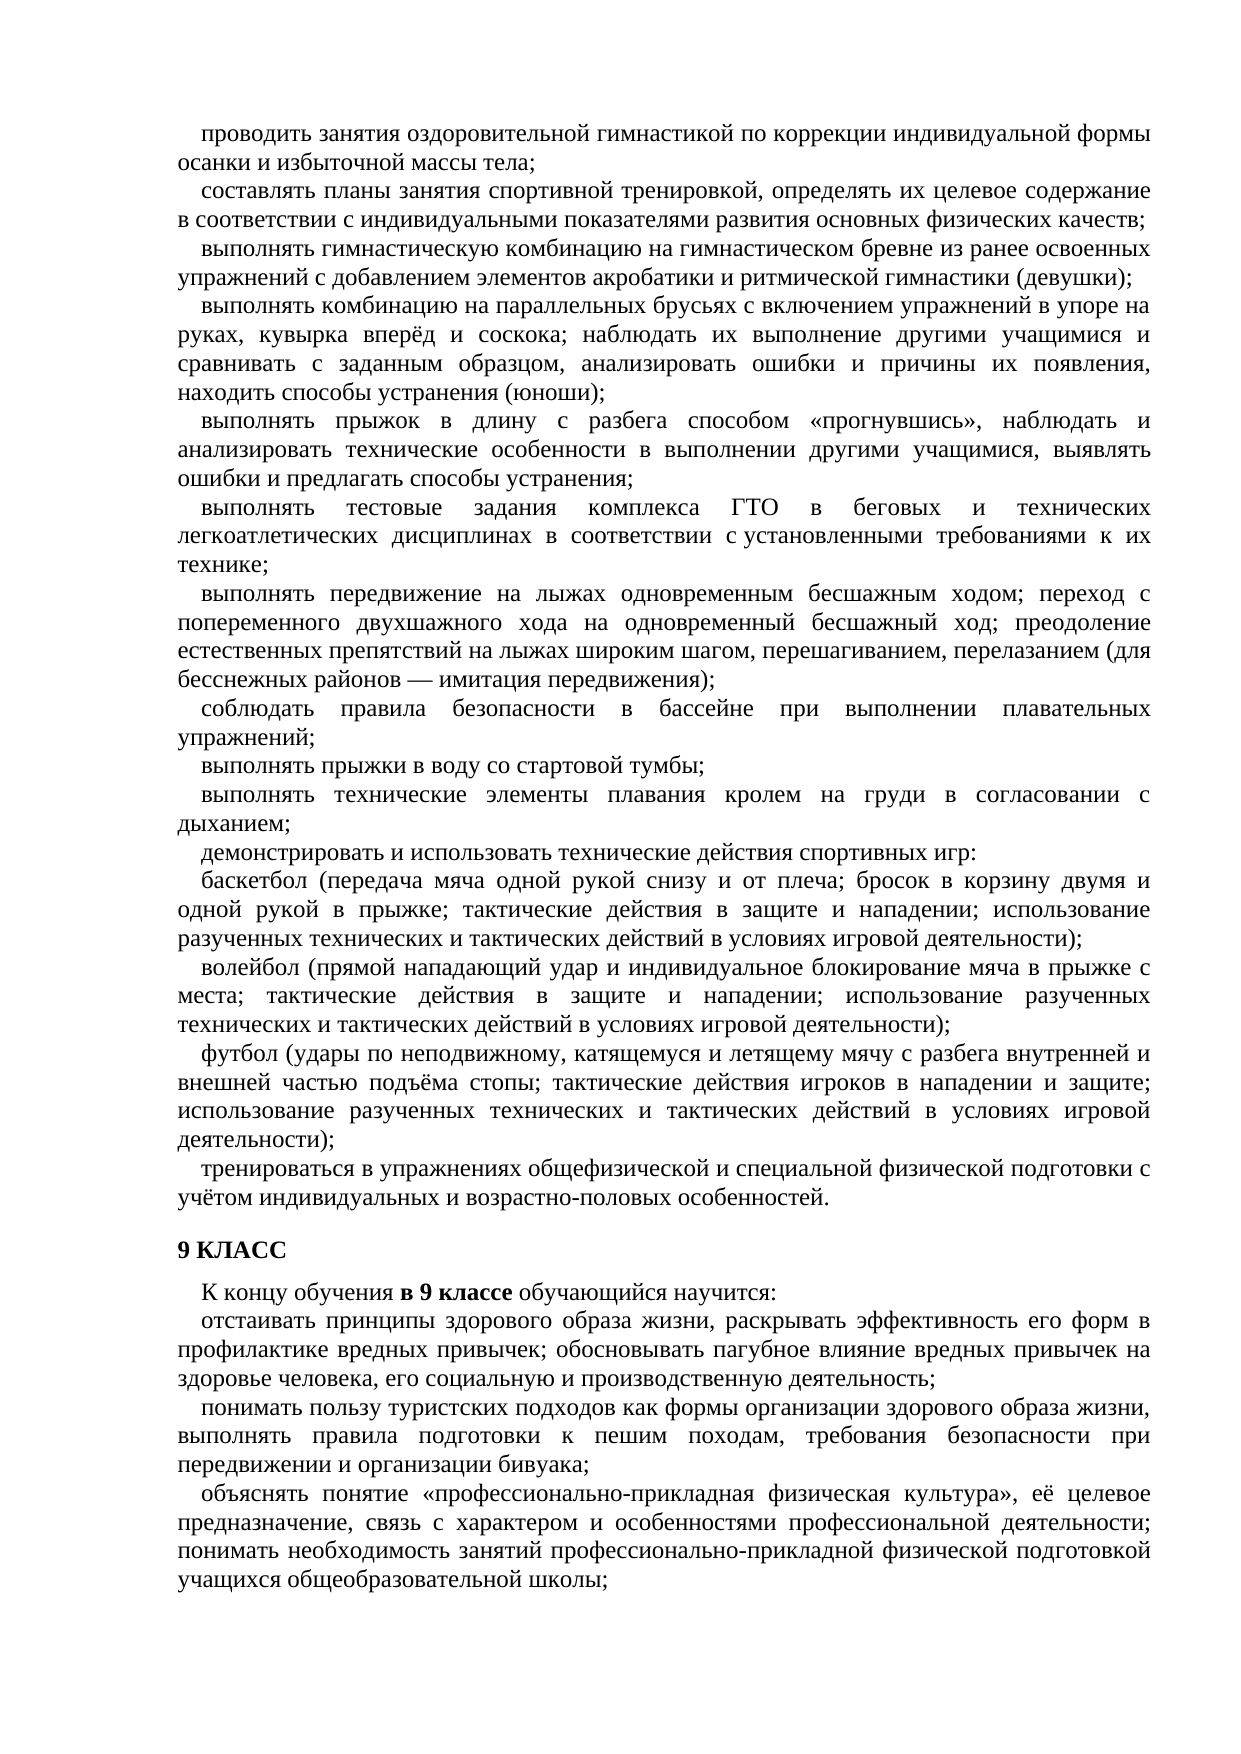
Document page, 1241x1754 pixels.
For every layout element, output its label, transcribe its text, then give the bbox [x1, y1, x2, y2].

text отстаивать принципы здорового образа жизни, раскрывать эффективность его форм в профилактике вредных привычек; обосновывать пагубное влияние вредных привычек на здоровье человека, его социальную и производственную деятельность; [177, 1306, 1152, 1392]
text выполнять прыжки в воду со стартовой тумбы; [177, 751, 1152, 779]
text баскетбол (передача мяча одной рукой снизу и от плеча; бросок в корзину двумя и одной рукой в прыжке; тактические действия в защите и нападении; использование разученных технических и тактических действий в условиях игровой деятельности); [177, 866, 1152, 952]
text выполнять технические элементы плавания кролем на груди в согласовании с дыханием; [177, 779, 1152, 837]
text соблюдать правила безопасности в бассейне при выполнении плавательных упражнений; [177, 693, 1152, 751]
text понимать пользу туристских подходов как формы организации здорового образа жизни, выполнять правила подготовки к пешим походам, требования безопасности при передвижении и организации бивуака; [177, 1392, 1152, 1478]
text волейбол (прямой нападающий удар и индивидуальное блокирование мяча в прыжке с места; тактические действия в защите и нападении; использование разученных технических и тактических действий в условиях игровой деятельности); [177, 952, 1152, 1038]
text выполнять тестовые задания комплекса ГТО в беговых и технических легкоатлетических дисциплинах в соответствии с установленными требованиями к их технике; [177, 492, 1152, 578]
text 9 КЛАСС [177, 1236, 1152, 1264]
text выполнять передвижение на лыжах одновременным бесшажным ходом; переход с попеременного двухшажного хода на одновременный бесшажный ход; преодоление естественных препятствий на лыжах широким шагом, перешагиванием, перелазанием (для бесснежных районов — имитация передвижения); [177, 578, 1152, 693]
text К концу обучения в 9 классе обучающийся научится: [177, 1277, 1152, 1306]
text тренироваться в упражнениях общефизической и специальной физической подготовки с учётом индивидуальных и возрастно-половых особенностей. [177, 1153, 1152, 1211]
text проводить занятия оздоровительной гимнастикой по коррекции индивидуальной формы осанки и избыточной массы тела; [177, 118, 1152, 176]
text выполнять комбинацию на параллельных брусьях с включением упражнений в упоре на руках, кувырка вперёд и соскока; наблюдать их выполнение другими учащимися и сравнивать с заданным образцом, анализировать ошибки и причины их появления, находить способы устранения (юноши); [177, 291, 1152, 406]
text выполнять прыжок в длину с разбега способом «прогнувшись», наблюдать и анализировать технические особенности в выполнении другими учащимися, выявлять ошибки и предлагать способы устранения; [177, 406, 1152, 492]
text объяснять понятие «профессионально-прикладная физическая культура», её целевое предназначение, связь с характером и особенностями профессиональной деятельности; понимать необходимость занятий профессионально-прикладной физической подготовкой учащихся общеобразовательной школы; [177, 1478, 1152, 1593]
text футбол (удары по неподвижному, катящемуся и летящему мячу с разбега внутренней и внешней частью подъёма стопы; тактические действия игроков в нападении и защите; использование разученных технических и тактических действий в условиях игровой деятельности); [177, 1038, 1152, 1153]
text демонстрировать и использовать технические действия спортивных игр: [177, 837, 1152, 866]
text выполнять гимнастическую комбинацию на гимнастическом бревне из ранее освоенных упражнений с добавлением элементов акробатики и ритмической гимнастики (девушки); [177, 233, 1152, 291]
text составлять планы занятия спортивной тренировкой, определять их целевое содержание в соответствии с индивидуальными показателями развития основных физических качеств; [177, 176, 1152, 233]
